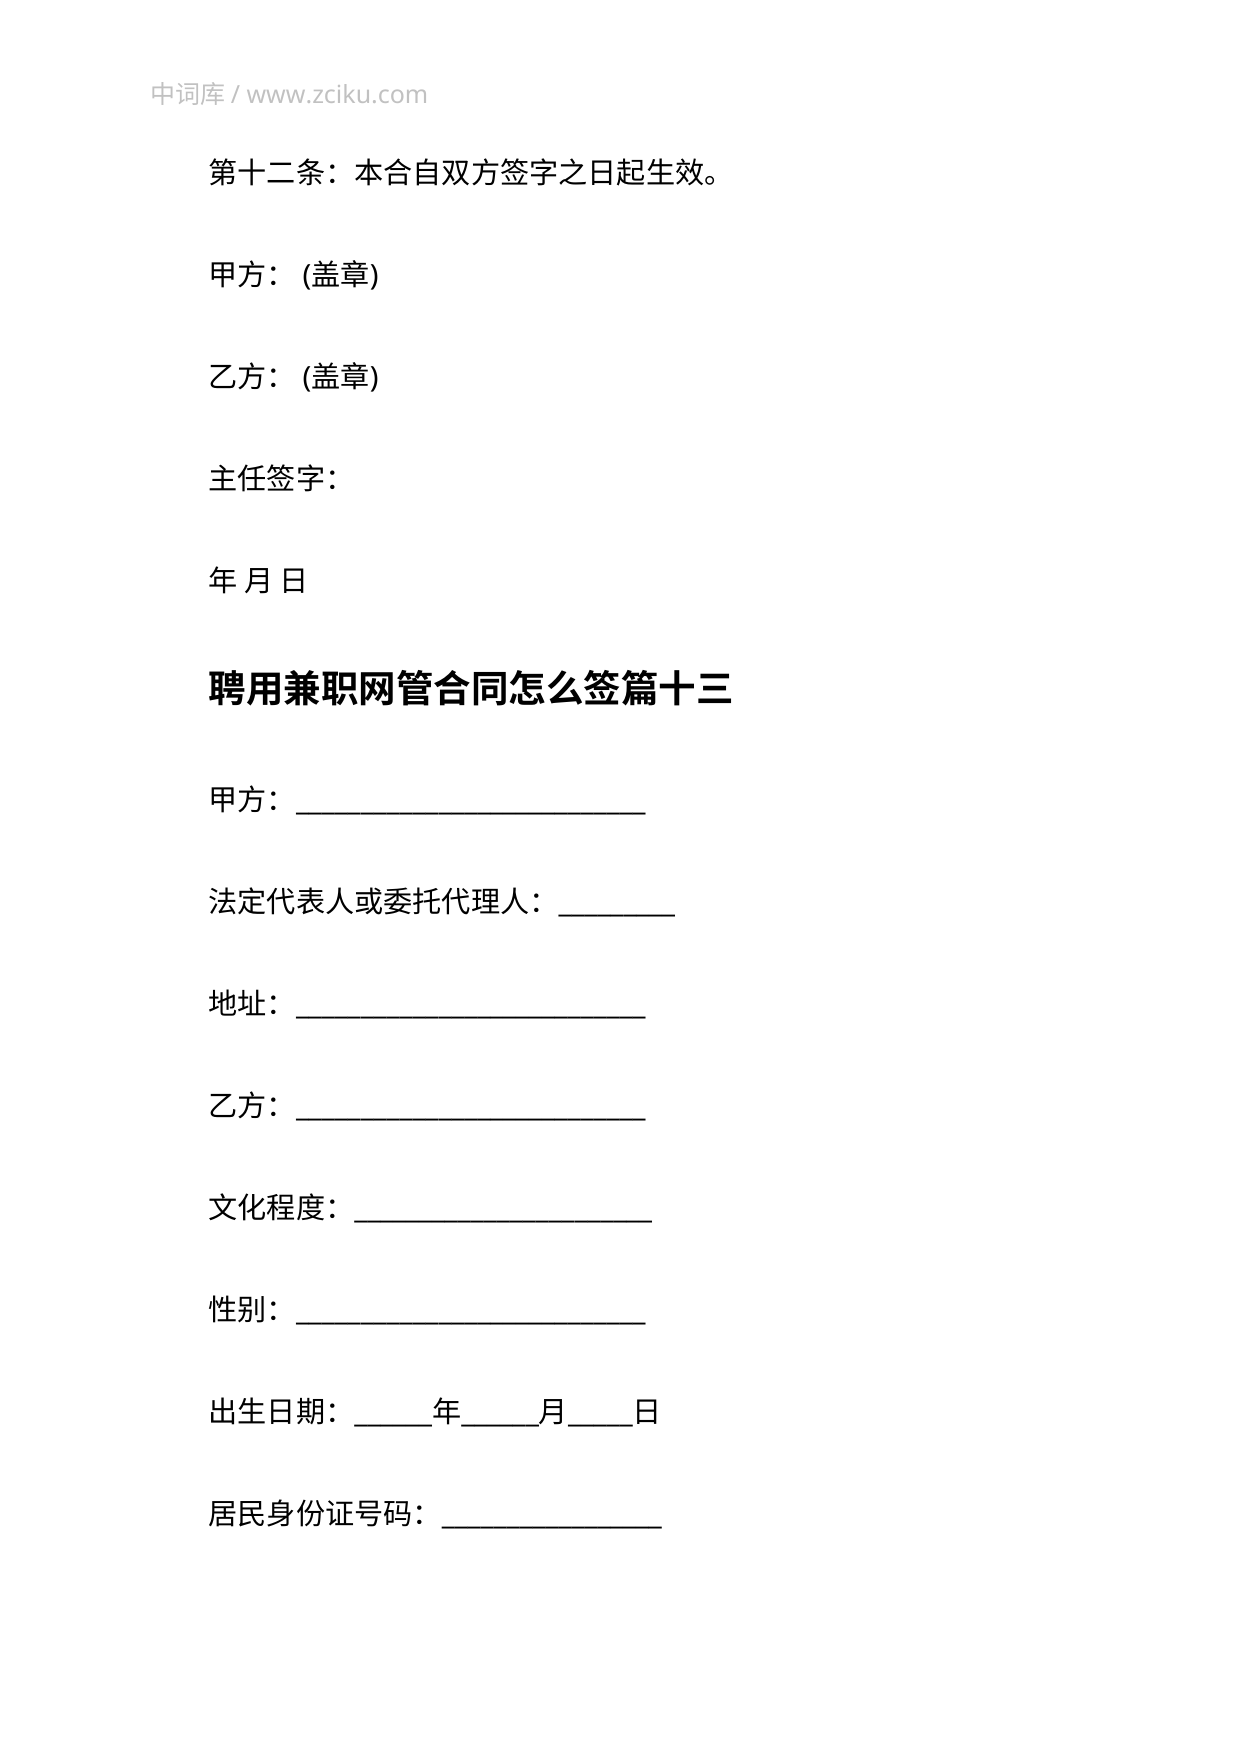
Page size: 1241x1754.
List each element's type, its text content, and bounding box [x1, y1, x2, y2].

text 第十二条：本合自双方签字之日起生效。 [150, 150, 1090, 192]
text 主任签字： [150, 456, 1090, 498]
text 性别：___________________________ [150, 1287, 1090, 1329]
text 年 月 日 [150, 557, 1090, 600]
text 居民身份证号码：_________________ [150, 1491, 1090, 1533]
text 法定代表人或委托代理人：_________ [150, 879, 1090, 921]
text 乙方：___________________________ [150, 1083, 1090, 1125]
text 文化程度：_______________________ [150, 1184, 1090, 1227]
text 甲方： (盖章) [150, 252, 1090, 294]
text 地址：___________________________ [150, 981, 1090, 1023]
text 甲方：___________________________ [150, 777, 1090, 819]
text 聘用兼职网管合同怎么签篇十三 [150, 659, 1090, 713]
text 出生日期：______年______月_____日 [150, 1388, 1090, 1431]
text 乙方： (盖章) [150, 354, 1090, 396]
